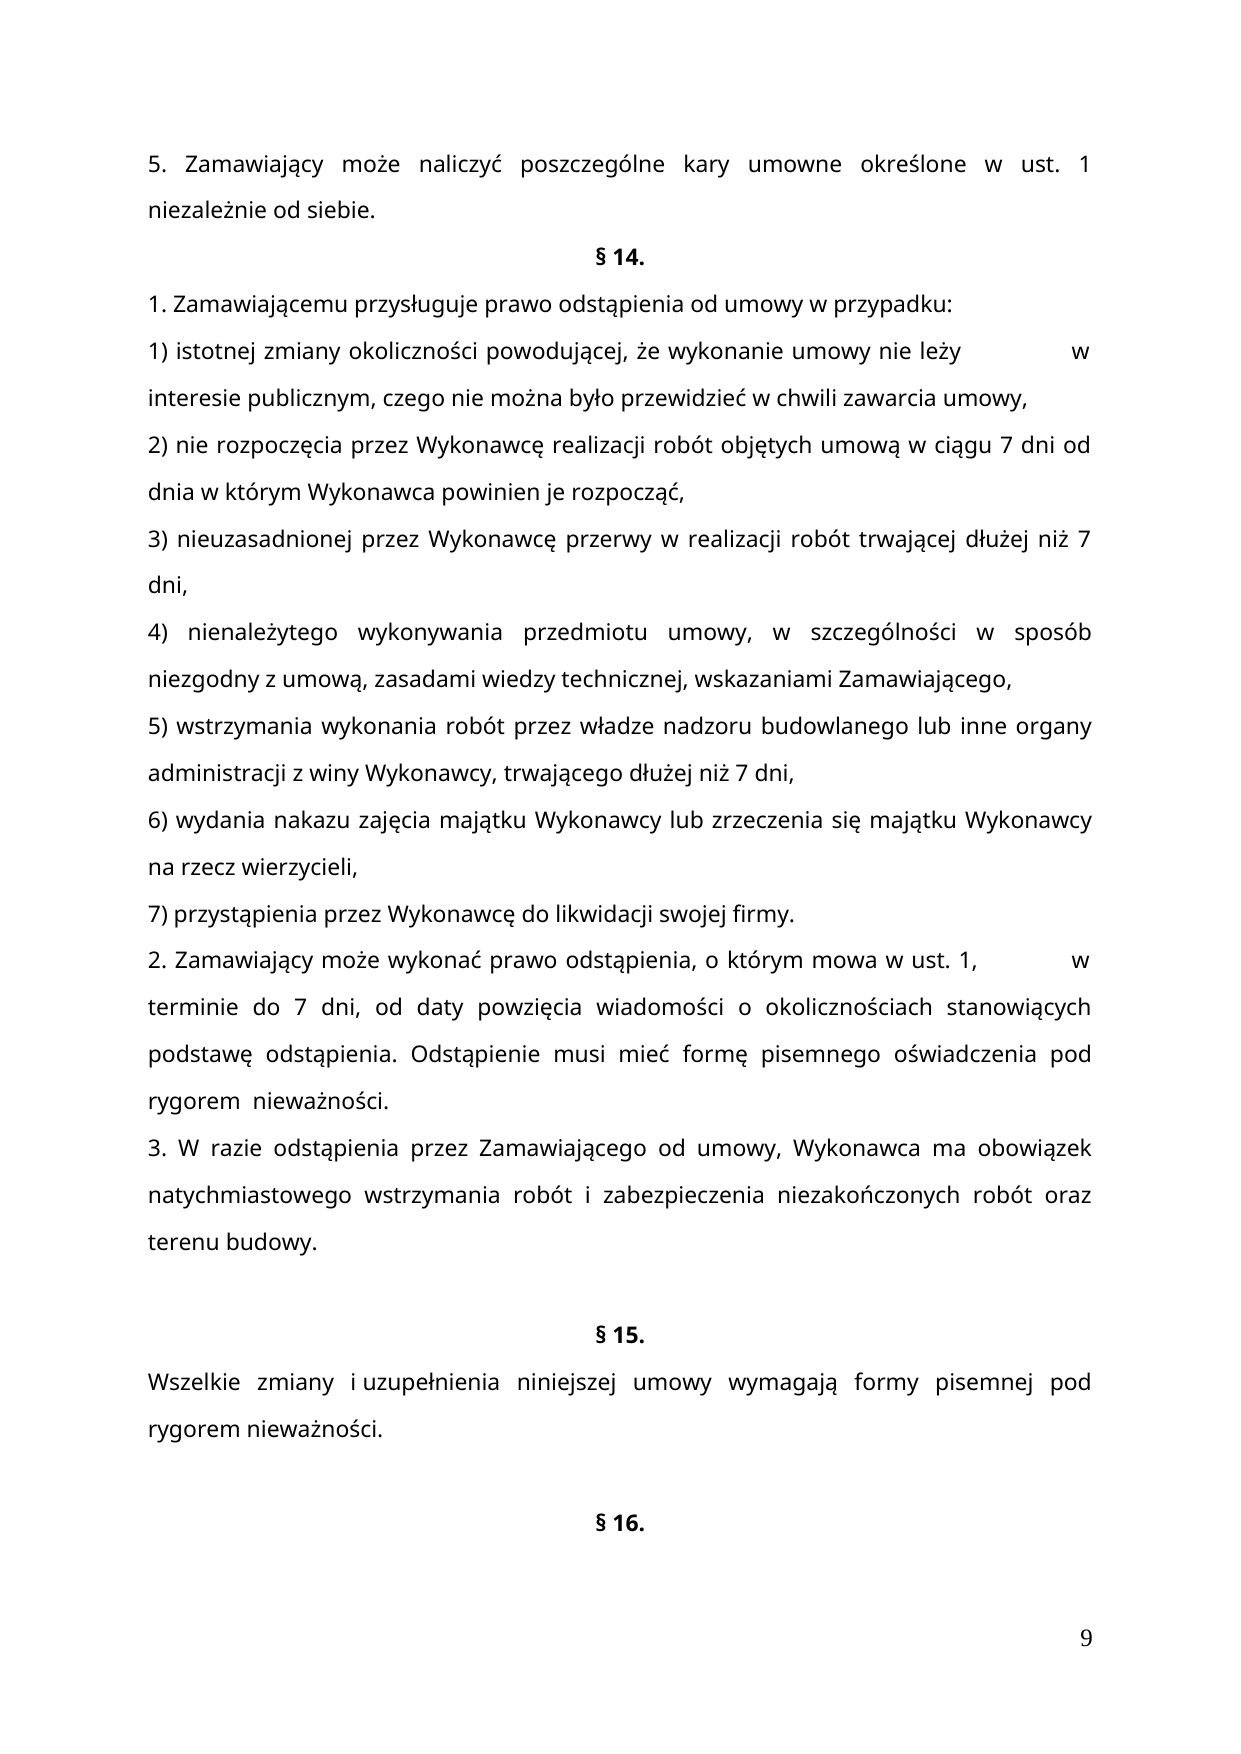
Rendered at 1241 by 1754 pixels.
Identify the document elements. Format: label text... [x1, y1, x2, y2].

text 2. Zamawiający może wykonać prawo odstąpienia, o którym mowa w ust. 1, w terminie do 7 dni, od daty powzięcia wiadomości o okolicznościach stanowiących podstawę odstąpienia. Odstąpienie musi mieć formę pisemnego oświadczenia pod rygorem nieważności. [148, 944, 1093, 1116]
text Wszelkie zmiany i uzupełnienia niniejszej umowy wymagają formy pisemnej pod rygorem nieważności. [148, 1366, 1093, 1444]
text 7) przystąpienia przez Wykonawcę do likwidacji swojej firmy. [148, 898, 1093, 929]
text § 14. [148, 241, 1093, 273]
text 1. Zamawiającemu przysługuje prawo odstąpienia od umowy w przypadku: [148, 288, 1093, 319]
text 3. W razie odstąpienia przez Zamawiającego od umowy, Wykonawca ma obowiązek natychmiastowego wstrzymania robót i zabezpieczenia niezakończonych robót oraz terenu budowy. [148, 1132, 1093, 1257]
text 5) wstrzymania wykonania robót przez władze nadzoru budowlanego lub inne organy administracji z winy Wykonawcy, trwającego dłużej niż 7 dni, [148, 710, 1093, 788]
text 5. Zamawiający może naliczyć poszczególne kary umowne określone w ust. 1 niezależnie od siebie. [148, 148, 1093, 226]
text § 16. [148, 1507, 1093, 1538]
text § 15. [148, 1319, 1093, 1351]
text 2) nie rozpoczęcia przez Wykonawcę realizacji robót objętych umową w ciągu 7 dni od dnia w którym Wykonawca powinien je rozpocząć, [148, 429, 1093, 507]
text 1) istotnej zmiany okoliczności powodującej, że wykonanie umowy nie leży w interesie publicznym, czego nie można było przewidzieć w chwili zawarcia umowy, [148, 335, 1093, 413]
text 3) nieuzasadnionej przez Wykonawcę przerwy w realizacji robót trwającej dłużej niż 7 dni, [148, 523, 1093, 601]
text 6) wydania nakazu zajęcia majątku Wykonawcy lub zrzeczenia się majątku Wykonawcy na rzecz wierzycieli, [148, 804, 1093, 882]
text 4) nienależytego wykonywania przedmiotu umowy, w szczególności w sposób niezgodny z umową, zasadami wiedzy technicznej, wskazaniami Zamawiającego, [148, 616, 1093, 694]
